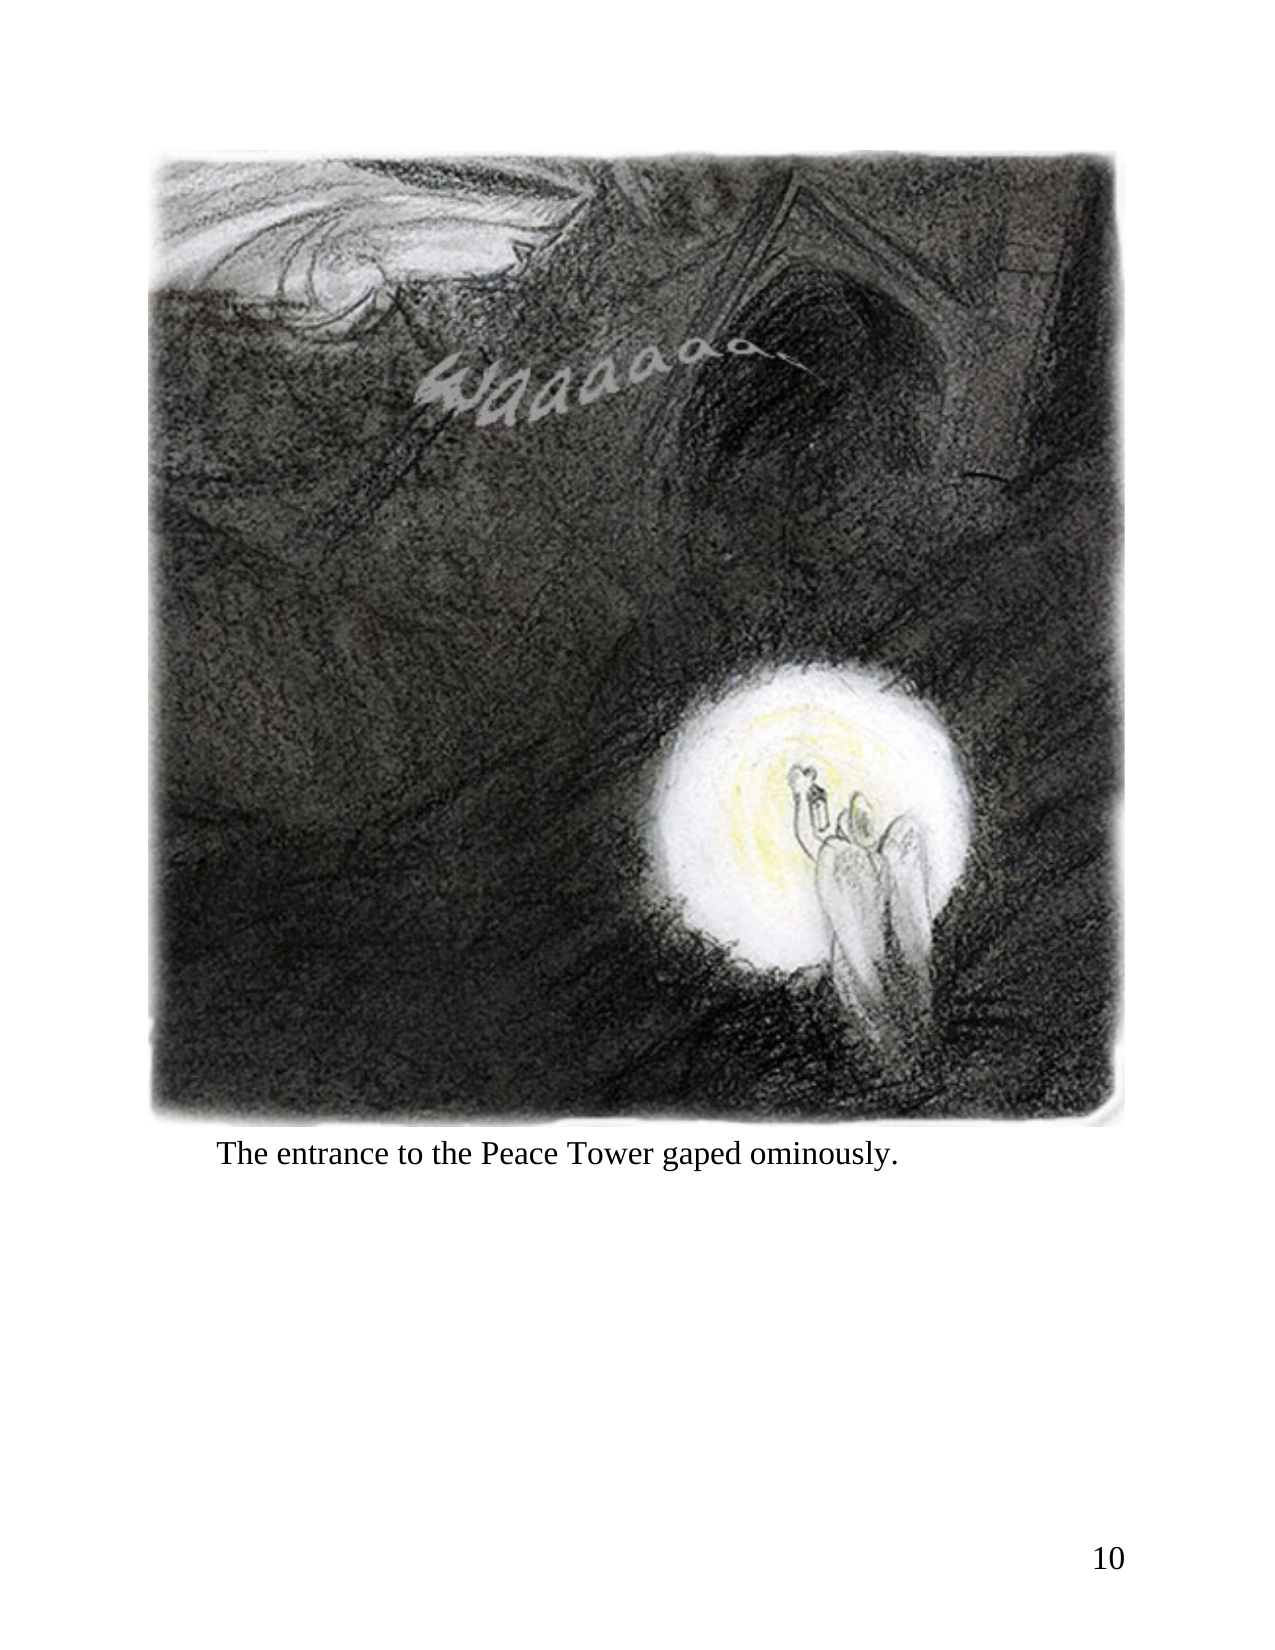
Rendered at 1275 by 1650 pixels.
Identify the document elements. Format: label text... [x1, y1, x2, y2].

picture [148, 150, 1125, 1127]
text The entrance to the Peace Tower gaped ominously. [182, 1133, 1125, 1171]
